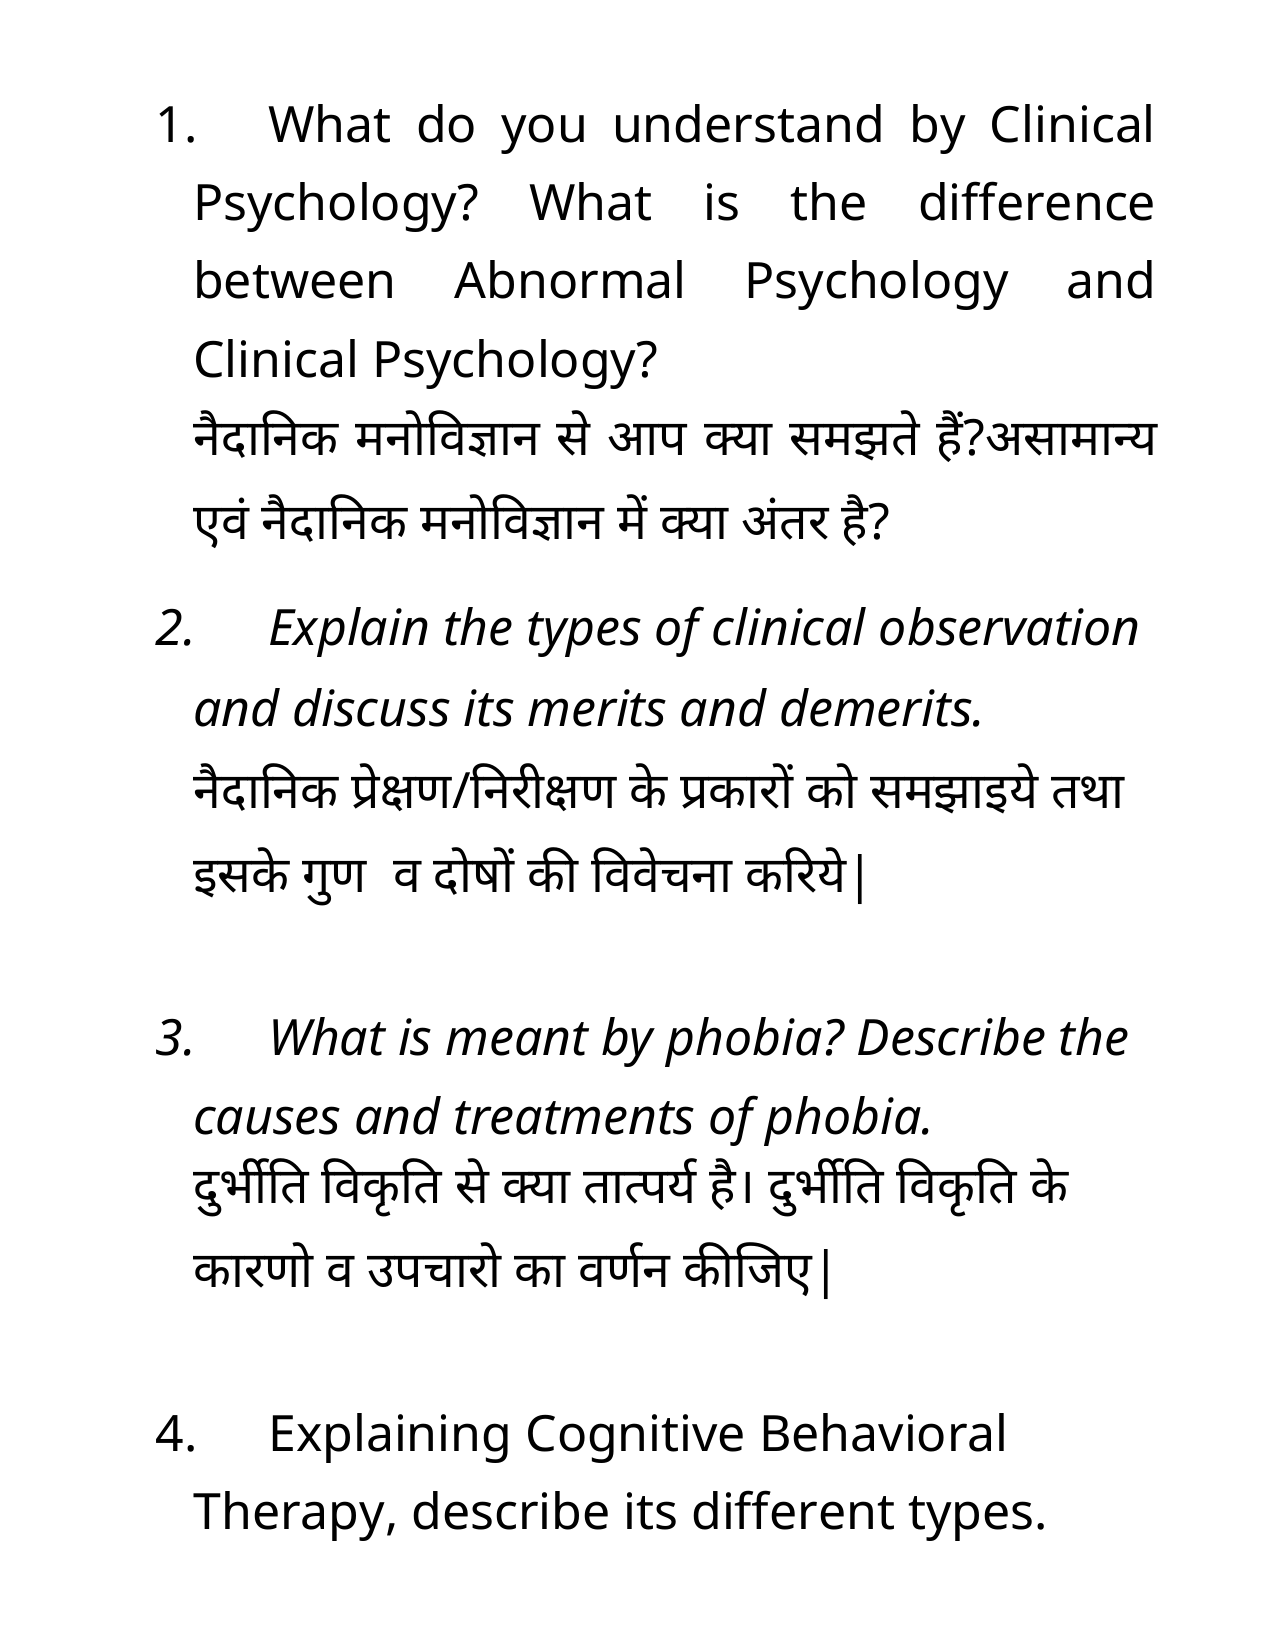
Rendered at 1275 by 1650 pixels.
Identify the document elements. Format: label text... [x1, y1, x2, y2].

list Explaining Cognitive Behavioral Therapy, describe its different types. [156, 1398, 1157, 1544]
list Explain the types of clinical observation and discuss its merits and demerits. [156, 592, 1157, 742]
text नैदानिक मनोविज्ञान से आप क्‍या समझते हैं?असामान्य एवं नैदानिक मनोविज्ञान में क्या अंतर है? [193, 402, 1157, 560]
text दुर्भीति विकृति से क्या तात्पर्य है। दुर्भीति विकृति के कारणो व उपचारो का वर्णन कीजिए| [193, 1159, 1157, 1308]
list नैदानिक प्रेक्षण/निरीक्षण के प्रकारों को समझाइये तथा इसके गुण व दोषों की विवेचना करिये| [193, 755, 1157, 913]
list What is meant by phobia? Describe the causes and treatments of phobia. [156, 1002, 1157, 1149]
list What do you understand by Clinical Psychology? What is the difference between Abnormal Psychology and Clinical Psychology? [156, 157, 1157, 392]
